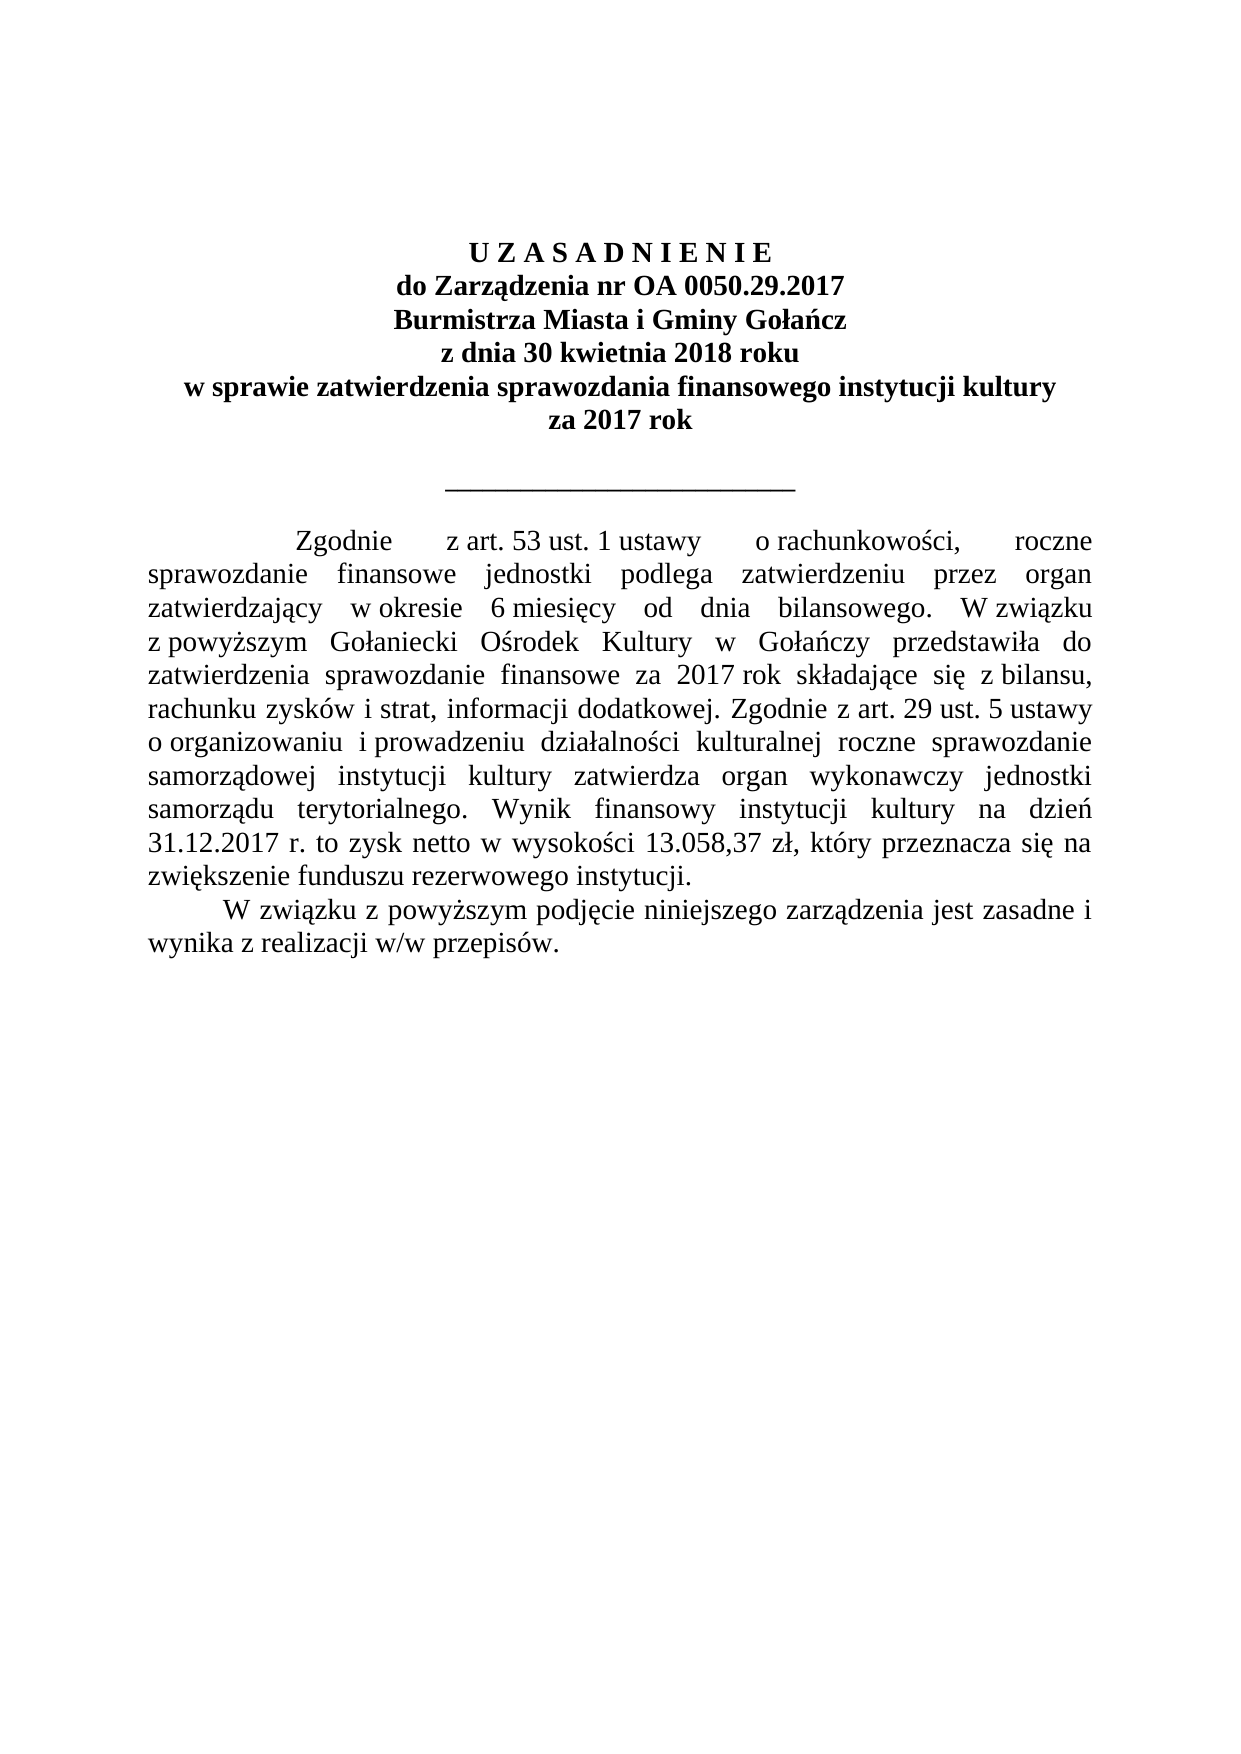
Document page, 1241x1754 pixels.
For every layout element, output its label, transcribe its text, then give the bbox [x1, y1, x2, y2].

text U Z A S A D N I E N I E [148, 235, 1093, 268]
text W związku z powyższym podjęcie niniejszego zarządzenia jest zasadne i wynika z realizacji w/w przepisów. [148, 892, 1093, 959]
text Zgodnie z art. 53 ust. 1 ustawy o rachunkowości, roczne sprawozdanie finansowe jednostki podlega zatwierdzeniu przez organ zatwierdzający w okresie 6 miesięcy od dnia bilansowego. W związku z powyższym Gołaniecki Ośrodek Kultury w Gołańczy przedstawiła do zatwierdzenia sprawozdanie finansowe za 2017 rok składające się z bilansu, rachunku zysków i strat, informacji dodatkowej. Zgodnie z art. 29 ust. 5 ustawy o organizowaniu i prowadzeniu działalności kulturalnej roczne sprawozdanie samorządowej instytucji kultury zatwierdza organ wykonawczy jednostki samorządu terytorialnego. Wynik finansowy instytucji kultury na dzień 31.12.2017 r. to zysk netto w wysokości 13.058,37 zł, który przeznacza się na zwiększenie funduszu rezerwowego instytucji. [148, 523, 1093, 892]
text za 2017 rok [148, 402, 1093, 436]
text z dnia 30 kwietnia 2018 roku [148, 335, 1093, 369]
text w sprawie zatwierdzenia sprawozdania finansowego instytucji kultury [148, 369, 1093, 402]
text Burmistrza Miasta i Gminy Gołańcz [148, 302, 1093, 335]
text do Zarządzenia nr OA 0050.29.2017 [148, 268, 1093, 302]
text ____________________________ [148, 465, 1093, 494]
